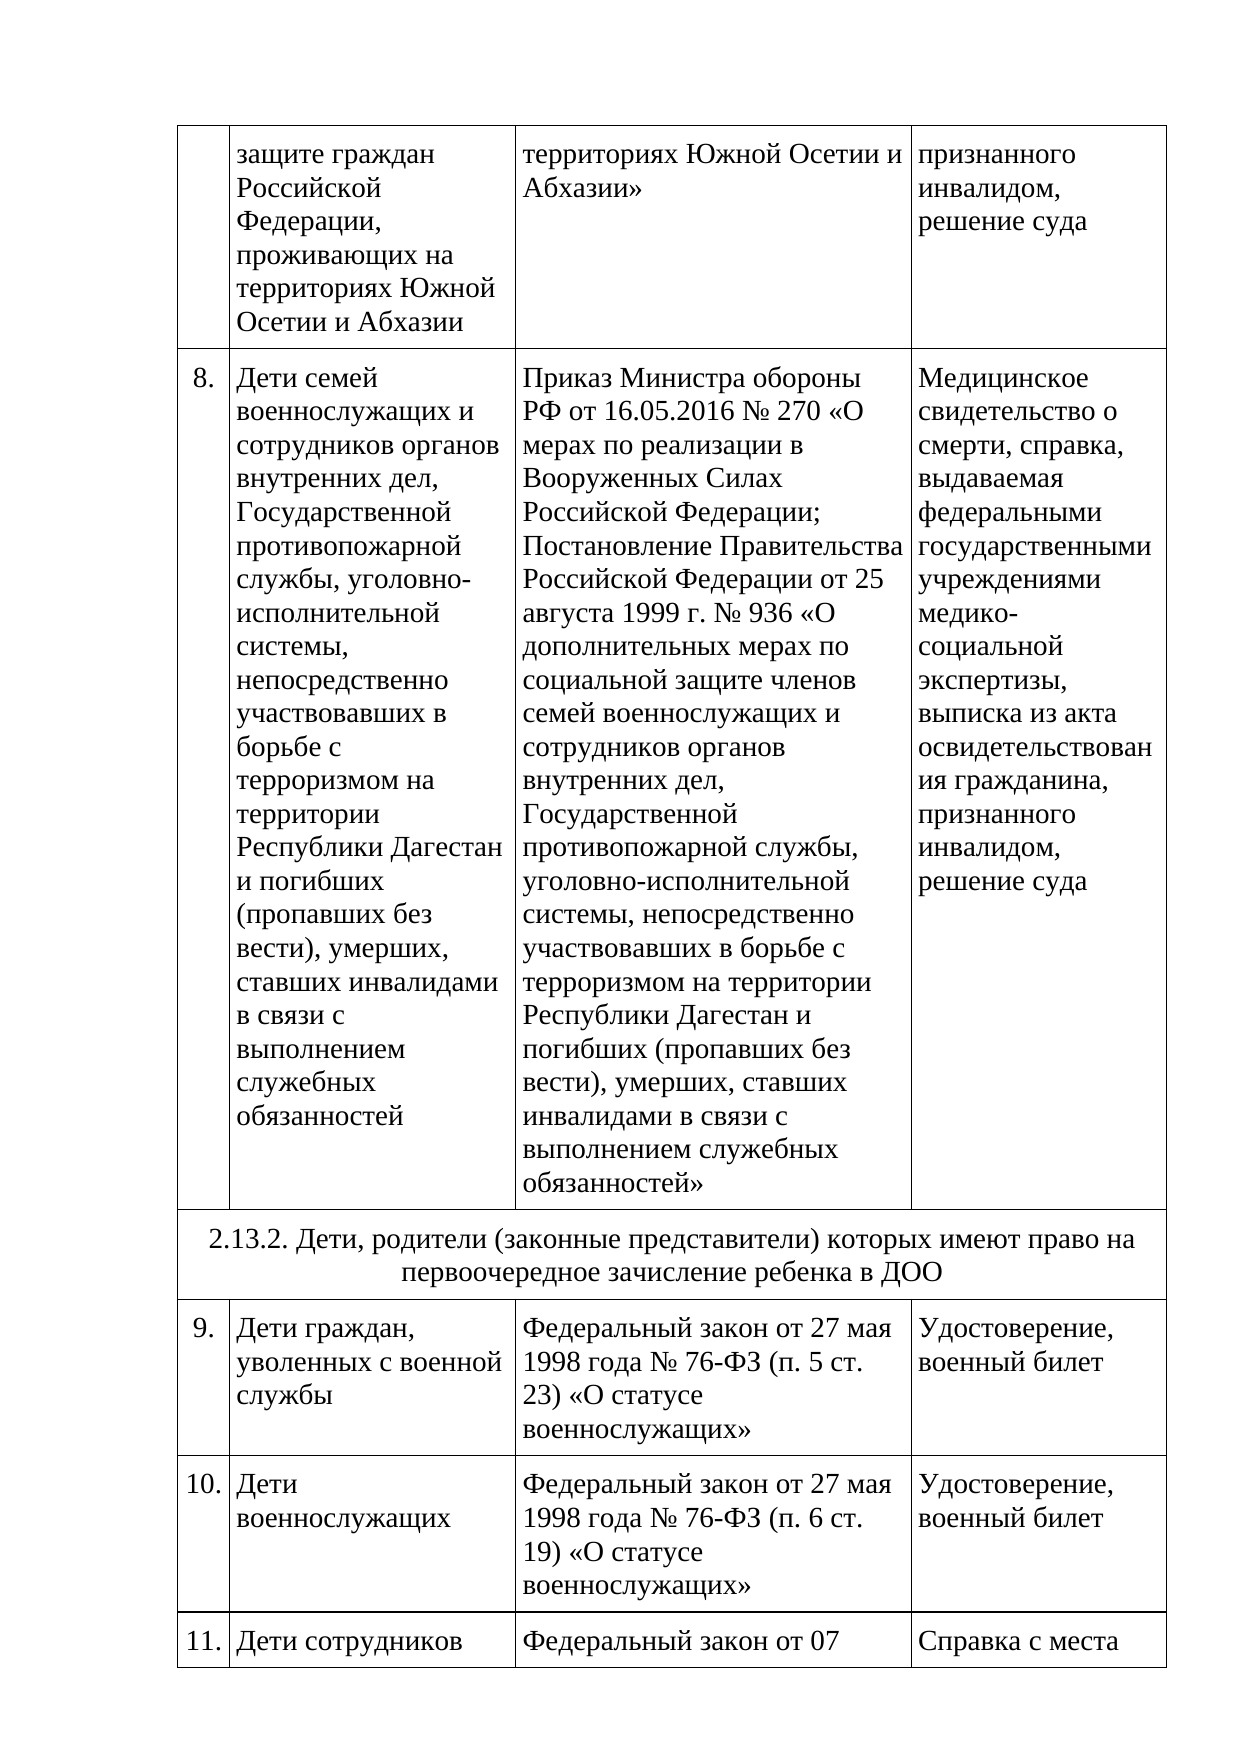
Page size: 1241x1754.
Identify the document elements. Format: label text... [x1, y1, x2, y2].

table_cell Удостоверение, военный билет [912, 1456, 1166, 1611]
table_cell 8. [178, 349, 229, 1209]
table_cell 11. [178, 1613, 229, 1667]
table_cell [230, 126, 515, 348]
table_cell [516, 126, 911, 348]
table_cell Удостоверение, военный билет [912, 1300, 1166, 1455]
table_cell 7. [178, 126, 229, 348]
table_cell 2.13.2. Дети, родители (законные представители) которых имеют право на первоочередное зачисление ребенка в ДОО [178, 1210, 1166, 1298]
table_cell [912, 126, 1166, 348]
table_cell Дети граждан, уволенных с военной службы [230, 1300, 515, 1455]
table_cell Федеральный закон от 27 мая 1998 года № 76-ФЗ (п. 6 ст. 19) «О статусе военнослужащих» [516, 1456, 911, 1611]
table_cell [516, 1613, 911, 1667]
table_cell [912, 1613, 1166, 1667]
table_cell 9. [178, 1300, 229, 1455]
table_cell Приказ Министра обороны РФ от 16.05.2016 № 270 «О мерах по реализации в Вооруженных Силах Российской Федерации; Постановление Правительства Российской Федерации от 25 августа 1999 г. № 936 «О дополнительных мерах по социальной защите членов семей военнослужащих и сотрудников органов внутренних дел, Государственной противопожарной службы, уголовно-исполнительной системы, непосредственно участвовавших в борьбе с терроризмом на территории Республики Дагестан и погибших (пропавших без вести), умерших, ставших инвалидами в связи с выполнением служебных обязанностей» [516, 349, 911, 1209]
table_cell Дети семей военнослужащих и сотрудников органов внутренних дел, Государственной противопожарной службы, уголовно-исполнительной системы, непосредственно участвовавших в борьбе с терроризмом на территории Республики Дагестан и погибших (пропавших без вести), умерших, ставших инвалидами в связи с выполнением служебных обязанностей [230, 349, 515, 1209]
table_cell Дети военнослужащих [230, 1456, 515, 1611]
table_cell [230, 1613, 515, 1667]
table_cell Федеральный закон от 27 мая 1998 года № 76-ФЗ (п. 5 ст. 23) «О статусе военнослужащих» [516, 1300, 911, 1455]
table_cell 10. [178, 1456, 229, 1611]
